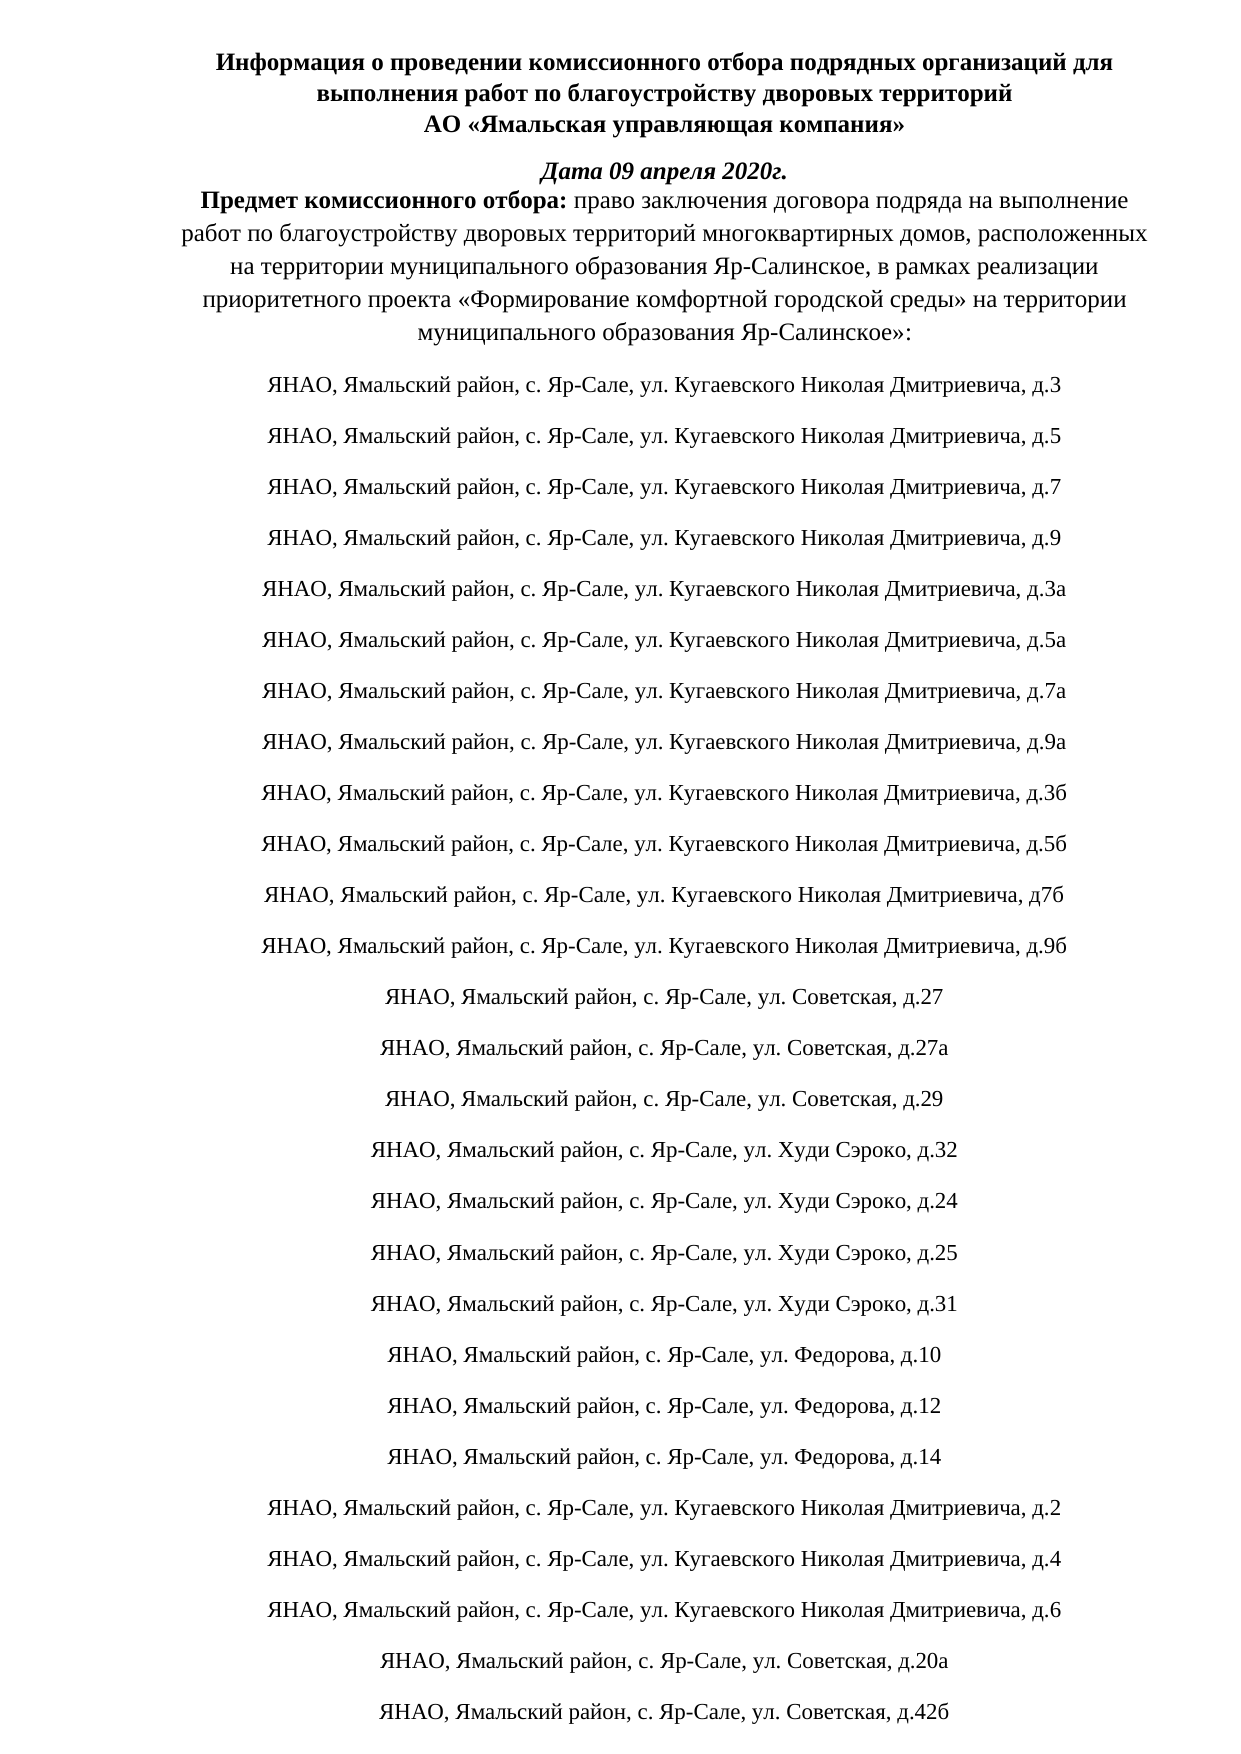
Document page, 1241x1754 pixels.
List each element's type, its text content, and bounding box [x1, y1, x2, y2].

text ЯНАО, Ямальский район, с. Яр-Сале, ул. Советская, д.27 [177, 983, 1152, 1010]
text ЯНАО, Ямальский район, с. Яр-Сале, ул. Худи Сэроко, д.24 [177, 1188, 1152, 1214]
text ЯНАО, Ямальский район, с. Яр-Сале, ул. Кугаевского Николая Дмитриевича, д.2 [177, 1494, 1152, 1520]
text ЯНАО, Ямальский район, с. Яр-Сале, ул. Кугаевского Николая Дмитриевича, д.3 [177, 371, 1152, 397]
text ЯНАО, Ямальский район, с. Яр-Сале, ул. Худи Сэроко, д.25 [177, 1239, 1152, 1265]
text ЯНАО, Ямальский район, с. Яр-Сале, ул. Кугаевского Николая Дмитриевича, д.5а [177, 626, 1152, 652]
text Предмет комиссионного отбора: право заключения договора подряда на выполнение работ по благоустройству дворовых территорий многоквартирных домов, расположенных на территории муниципального образования Яр-Салинское, в рамках реализации приоритетного проекта «Формирование комфортной городской среды» на территории муниципального образования Яр-Салинское»: [177, 185, 1152, 346]
text Дата 09 апреля 2020г. [177, 154, 1152, 185]
text ЯНАО, Ямальский район, с. Яр-Сале, ул. Кугаевского Николая Дмитриевича, д.5б [177, 830, 1152, 857]
text ЯНАО, Ямальский район, с. Яр-Сале, ул. Кугаевского Николая Дмитриевича, д.7 [177, 473, 1152, 499]
text ЯНАО, Ямальский район, с. Яр-Сале, ул. Кугаевского Николая Дмитриевича, д.6 [177, 1596, 1152, 1622]
text ЯНАО, Ямальский район, с. Яр-Сале, ул. Кугаевского Николая Дмитриевича, д.9 [177, 524, 1152, 550]
text ЯНАО, Ямальский район, с. Яр-Сале, ул. Кугаевского Николая Дмитриевича, д.4 [177, 1545, 1152, 1571]
text Информация о проведении комиссионного отбора подрядных организаций для выполнения работ по благоустройству дворовых территорий АО «Ямальская управляющая компания» [177, 44, 1152, 138]
text ЯНАО, Ямальский район, с. Яр-Сале, ул. Кугаевского Николая Дмитриевича, д.9б [177, 932, 1152, 959]
text ЯНАО, Ямальский район, с. Яр-Сале, ул. Худи Сэроко, д.32 [177, 1137, 1152, 1163]
text ЯНАО, Ямальский район, с. Яр-Сале, ул. Советская, д.20а [177, 1647, 1152, 1673]
text ЯНАО, Ямальский район, с. Яр-Сале, ул. Кугаевского Николая Дмитриевича, д7б [177, 881, 1152, 908]
text ЯНАО, Ямальский район, с. Яр-Сале, ул. Кугаевского Николая Дмитриевича, д.9а [177, 728, 1152, 754]
text ЯНАО, Ямальский район, с. Яр-Сале, ул. Советская, д.29 [177, 1086, 1152, 1112]
text ЯНАО, Ямальский район, с. Яр-Сале, ул. Кугаевского Николая Дмитриевича, д.7а [177, 677, 1152, 703]
text ЯНАО, Ямальский район, с. Яр-Сале, ул. Кугаевского Николая Дмитриевича, д.3а [177, 575, 1152, 601]
text ЯНАО, Ямальский район, с. Яр-Сале, ул. Советская, д.27а [177, 1034, 1152, 1061]
text ЯНАО, Ямальский район, с. Яр-Сале, ул. Кугаевского Николая Дмитриевича, д.5 [177, 422, 1152, 448]
text ЯНАО, Ямальский район, с. Яр-Сале, ул. Федорова, д.14 [177, 1443, 1152, 1469]
text ЯНАО, Ямальский район, с. Яр-Сале, ул. Кугаевского Николая Дмитриевича, д.3б [177, 779, 1152, 806]
text ЯНАО, Ямальский район, с. Яр-Сале, ул. Федорова, д.12 [177, 1392, 1152, 1418]
text ЯНАО, Ямальский район, с. Яр-Сале, ул. Советская, д.42б [177, 1698, 1152, 1724]
text ЯНАО, Ямальский район, с. Яр-Сале, ул. Федорова, д.10 [177, 1341, 1152, 1367]
text ЯНАО, Ямальский район, с. Яр-Сале, ул. Худи Сэроко, д.31 [177, 1290, 1152, 1316]
